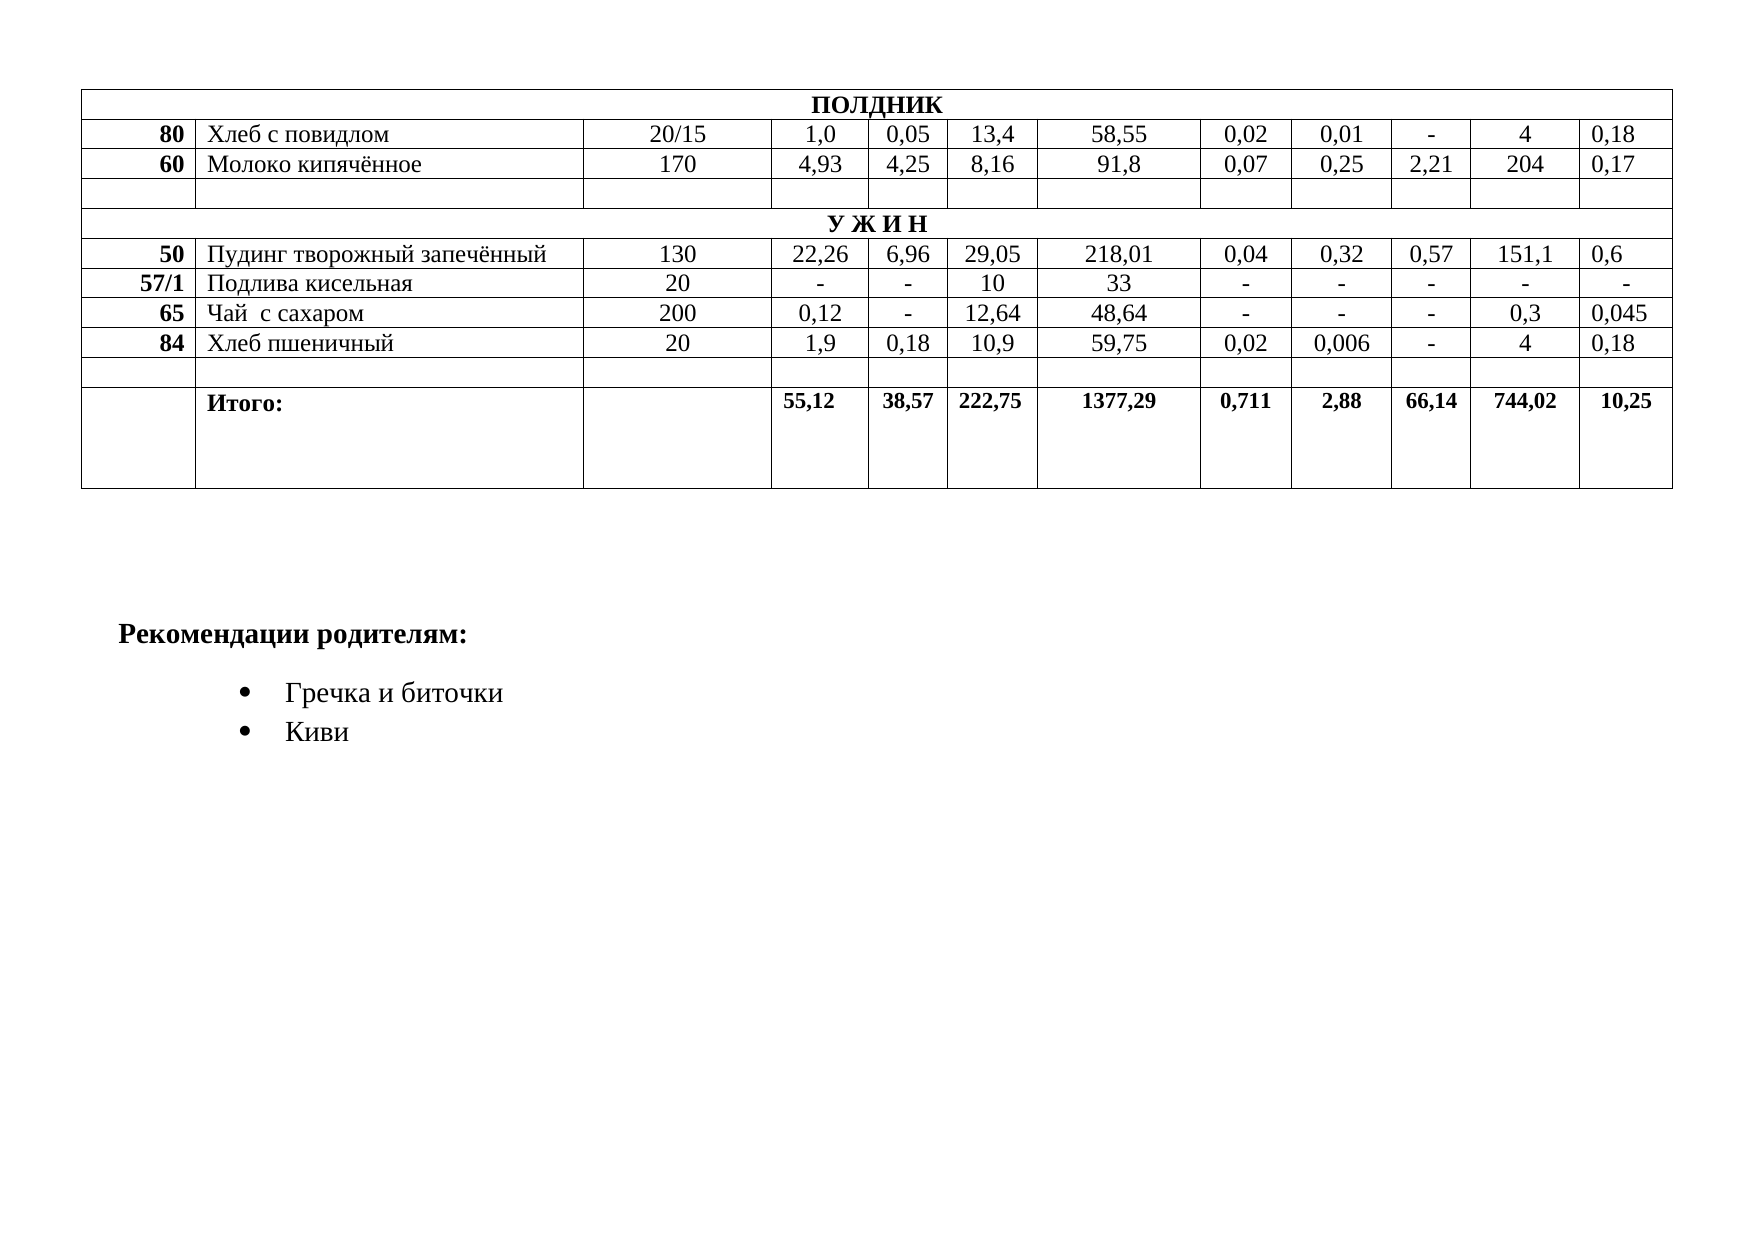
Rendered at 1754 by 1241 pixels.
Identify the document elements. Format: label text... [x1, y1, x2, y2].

table_cell 12,64 [948, 298, 1037, 327]
table_cell 0,3 [1471, 298, 1579, 327]
table_cell 744,02 [1471, 388, 1579, 488]
table_cell [1292, 358, 1391, 387]
table_cell 50 [82, 239, 195, 267]
table_cell 10,9 [948, 328, 1037, 357]
list Гречка и биточки [240, 675, 1636, 709]
table_cell [82, 358, 195, 387]
table_cell [1580, 358, 1672, 387]
table_cell Подлива кисельная [196, 269, 583, 297]
table_cell 2,88 [1292, 388, 1391, 488]
table_cell - [1392, 298, 1470, 327]
table_cell [584, 358, 771, 387]
table_cell 55,12 [772, 388, 868, 488]
table_cell 170 [584, 149, 771, 178]
table_cell 0,57 [1392, 239, 1470, 267]
table_cell 130 [584, 239, 771, 267]
table_cell - [869, 298, 947, 327]
table_cell [1201, 179, 1291, 208]
table_cell - [1392, 328, 1470, 357]
table_cell [196, 179, 583, 208]
table_cell [869, 358, 947, 387]
table_cell [948, 179, 1037, 208]
table_cell 91,8 [1038, 149, 1200, 178]
table_cell 4,93 [772, 149, 868, 178]
table_cell Молоко кипячённое [196, 149, 583, 178]
table_cell [1038, 179, 1200, 208]
table_cell [1580, 179, 1672, 208]
table_cell - [1392, 120, 1470, 148]
table_cell 22,26 [772, 239, 868, 267]
table_cell 222,75 [948, 388, 1037, 488]
table_cell 20/15 [584, 120, 771, 148]
table_cell - [1201, 298, 1291, 327]
table_cell [772, 358, 868, 387]
table_cell 65 [82, 298, 195, 327]
table_cell 60 [82, 149, 195, 178]
table_cell 1377,29 [1038, 388, 1200, 488]
table_cell [1471, 179, 1579, 208]
table_cell 4,25 [869, 149, 947, 178]
table_cell [584, 388, 771, 488]
table_cell 0,04 [1201, 239, 1291, 267]
table_cell 0,05 [869, 120, 947, 148]
table_cell Хлеб пшеничный [196, 328, 583, 357]
table_cell 218,01 [1038, 239, 1200, 267]
table_cell 2,21 [1392, 149, 1470, 178]
table_cell 0,07 [1201, 149, 1291, 178]
table_cell 20 [584, 269, 771, 297]
table_cell [869, 179, 947, 208]
text Рекомендации родителям: [118, 616, 1636, 649]
table_cell [1392, 358, 1470, 387]
table_cell 0,6 [1580, 239, 1672, 267]
table_cell 20 [584, 328, 771, 357]
table_cell 38,57 [869, 388, 947, 488]
table_cell 66,14 [1392, 388, 1470, 488]
table_cell 200 [584, 298, 771, 327]
table_cell - [1471, 269, 1579, 297]
table_cell Хлеб с повидлом [196, 120, 583, 148]
table_cell 4 [1471, 328, 1579, 357]
list Киви [240, 714, 1636, 747]
table_cell 0,18 [1580, 120, 1672, 148]
table_cell - [772, 269, 868, 297]
table_cell 29,05 [948, 239, 1037, 267]
table_cell [1201, 358, 1291, 387]
table_cell [196, 358, 583, 387]
table_cell 0,17 [1580, 149, 1672, 178]
table_cell 80 [82, 120, 195, 148]
table_cell [948, 358, 1037, 387]
table_cell Чай с сахаром [196, 298, 583, 327]
table_cell 0,01 [1292, 120, 1391, 148]
table_cell 10,25 [1580, 388, 1672, 488]
table_cell - [1292, 269, 1391, 297]
table_cell [772, 179, 868, 208]
table_cell 1,0 [772, 120, 868, 148]
table_cell 48,64 [1038, 298, 1200, 327]
table_cell 0,006 [1292, 328, 1391, 357]
table_cell 57/1 [82, 269, 195, 297]
table_cell 10 [948, 269, 1037, 297]
table_cell - [1201, 269, 1291, 297]
table_cell 0,12 [772, 298, 868, 327]
table_cell [82, 388, 195, 488]
table_cell 0,25 [1292, 149, 1391, 178]
table_cell [1292, 179, 1391, 208]
table_cell - [869, 269, 947, 297]
table_cell - [1292, 298, 1391, 327]
table_cell Итого: [196, 388, 583, 488]
table_cell 0,02 [1201, 328, 1291, 357]
table_cell 0,18 [869, 328, 947, 357]
table_cell 4 [1471, 120, 1579, 148]
table_cell 6,96 [869, 239, 947, 267]
table_cell [584, 179, 771, 208]
table_cell - [1580, 269, 1672, 297]
table_cell 204 [1471, 149, 1579, 178]
table_cell 33 [1038, 269, 1200, 297]
table_cell [1471, 358, 1579, 387]
table_cell 8,16 [948, 149, 1037, 178]
table_cell 0,02 [1201, 120, 1291, 148]
table_cell 13,4 [948, 120, 1037, 148]
table_cell 0,711 [1201, 388, 1291, 488]
table_cell 0,045 [1580, 298, 1672, 327]
table_cell 0,18 [1580, 328, 1672, 357]
table_cell [1038, 358, 1200, 387]
table_cell [82, 179, 195, 208]
table_cell 59,75 [1038, 328, 1200, 357]
table_cell ПОЛДНИК [82, 90, 1672, 118]
table_cell 0,32 [1292, 239, 1391, 267]
table_cell - [1392, 269, 1470, 297]
table_cell 151,1 [1471, 239, 1579, 267]
table_cell 1,9 [772, 328, 868, 357]
table_cell [1392, 179, 1470, 208]
table_cell У Ж И Н [82, 209, 1672, 238]
table_cell 84 [82, 328, 195, 357]
table_cell 58,55 [1038, 120, 1200, 148]
table_cell Пудинг творожный запечённый [196, 239, 583, 267]
